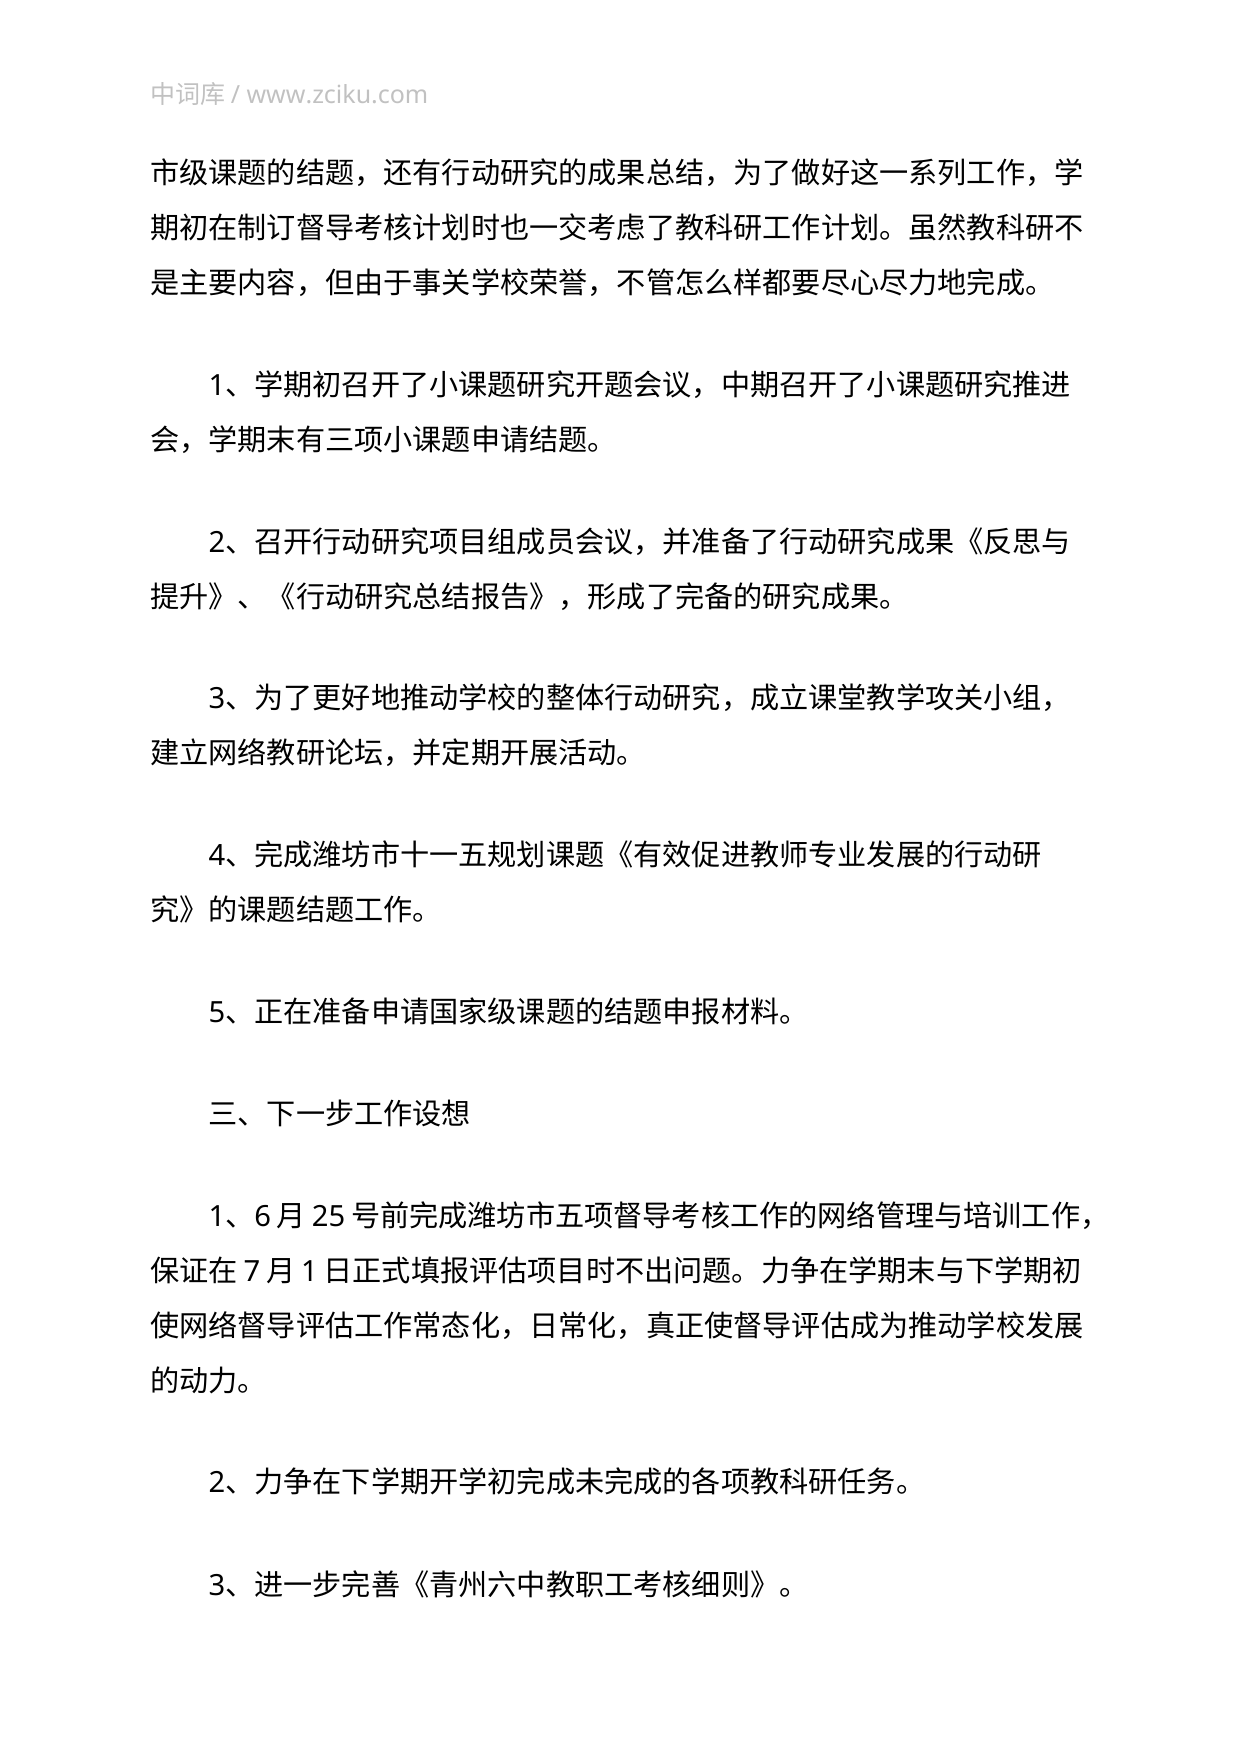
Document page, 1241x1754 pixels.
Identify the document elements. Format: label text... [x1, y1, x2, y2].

text 3、为了更好地推动学校的整体行动研究，成立课堂教学攻关小组，建立网络教研论坛，并定期开展活动。 [150, 675, 1090, 772]
text 三、下一步工作设想 [150, 1091, 1090, 1133]
text 1、6月25号前完成潍坊市五项督导考核工作的网络管理与培训工作，保证在7月1日正式填报评估项目时不出问题。力争在学期末与下学期初使网络督导评估工作常态化，日常化，真正使督导评估成为推动学校发展的动力。 [150, 1192, 1090, 1399]
text 4、完成潍坊市十一五规划课题《有效促进教师专业发展的行动研究》的课题结题工作。 [150, 832, 1090, 929]
text 2、力争在下学期开学初完成未完成的各项教科研任务。 [150, 1459, 1090, 1501]
text 2、召开行动研究项目组成员会议，并准备了行动研究成果《反思与提升》、《行动研究总结报告》，形成了完备的研究成果。 [150, 518, 1090, 616]
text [150, 150, 1090, 302]
text 3、进一步完善《青州六中教职工考核细则》。 [150, 1561, 1090, 1603]
text 1、学期初召开了小课题研究开题会议，中期召开了小课题研究推进会，学期末有三项小课题申请结题。 [150, 362, 1090, 459]
text 5、正在准备申请国家级课题的结题申报材料。 [150, 989, 1090, 1031]
